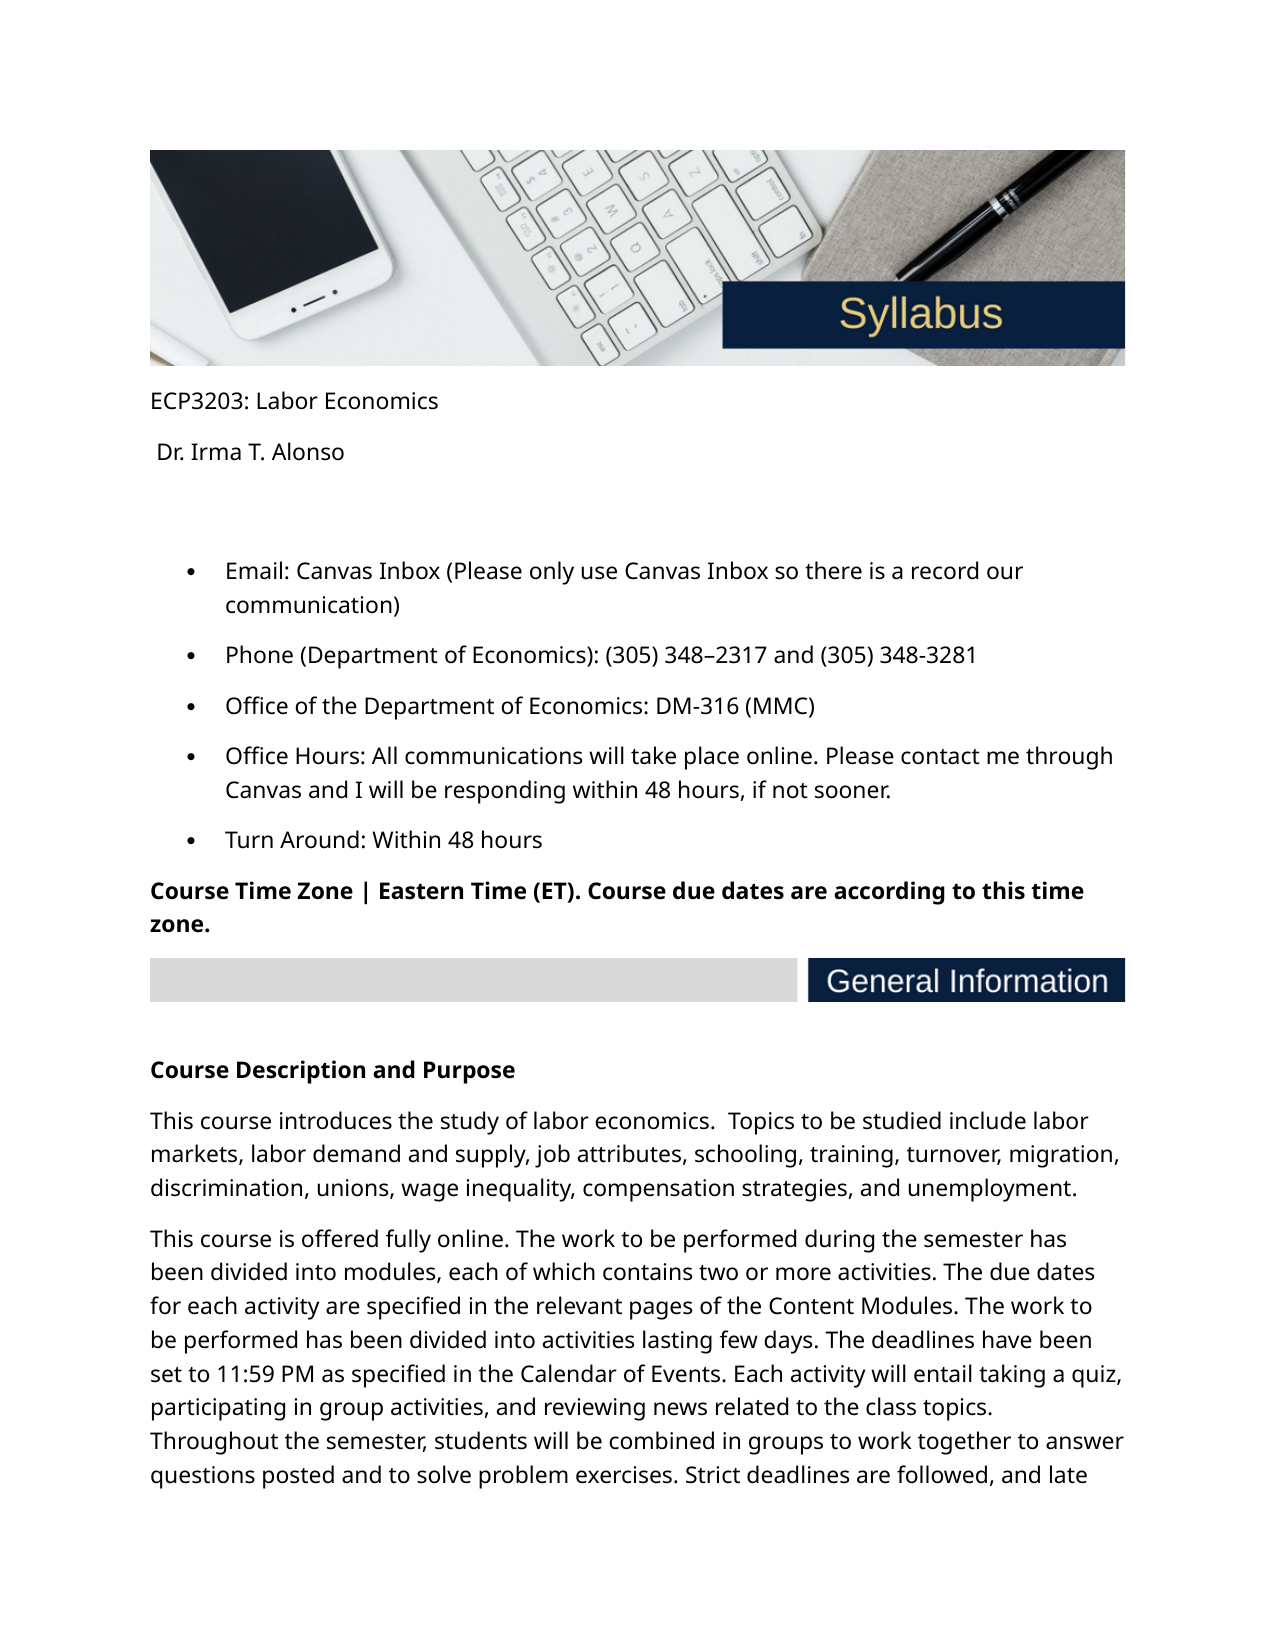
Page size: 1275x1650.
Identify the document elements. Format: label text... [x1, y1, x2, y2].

text Dr. Irma T. Alonso [150, 435, 1125, 467]
picture [150, 150, 1125, 366]
list Office Hours: All communications will take place online. Please contact me through Canvas and I will be responding within 48 hours, if not sooner. [187, 740, 1125, 805]
list Phone (Department of Economics): (305) 348–2317 and (305) 348-3281 [187, 639, 1125, 671]
text Course Description and Purpose [150, 1054, 1125, 1086]
text This course introduces the study of labor economics. Topics to be studied include labor markets, labor demand and supply, job attributes, schooling, training, turnover, migration, discrimination, unions, wage inequality, compensation strategies, and unemployment. [150, 1105, 1125, 1203]
text Course Time Zone | Eastern Time (ET). Course due dates are according to this time zone. [150, 875, 1125, 940]
list Email: Canvas Inbox (Please only use Canvas Inbox so there is a record our communication) [187, 555, 1125, 620]
list Office of the Department of Economics: DM-316 (MMC) [187, 690, 1125, 721]
list Turn Around: Within 48 hours [187, 824, 1125, 856]
picture [150, 958, 1125, 1002]
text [150, 1223, 1125, 1490]
text ECP3203: Labor Economics [150, 385, 1125, 416]
